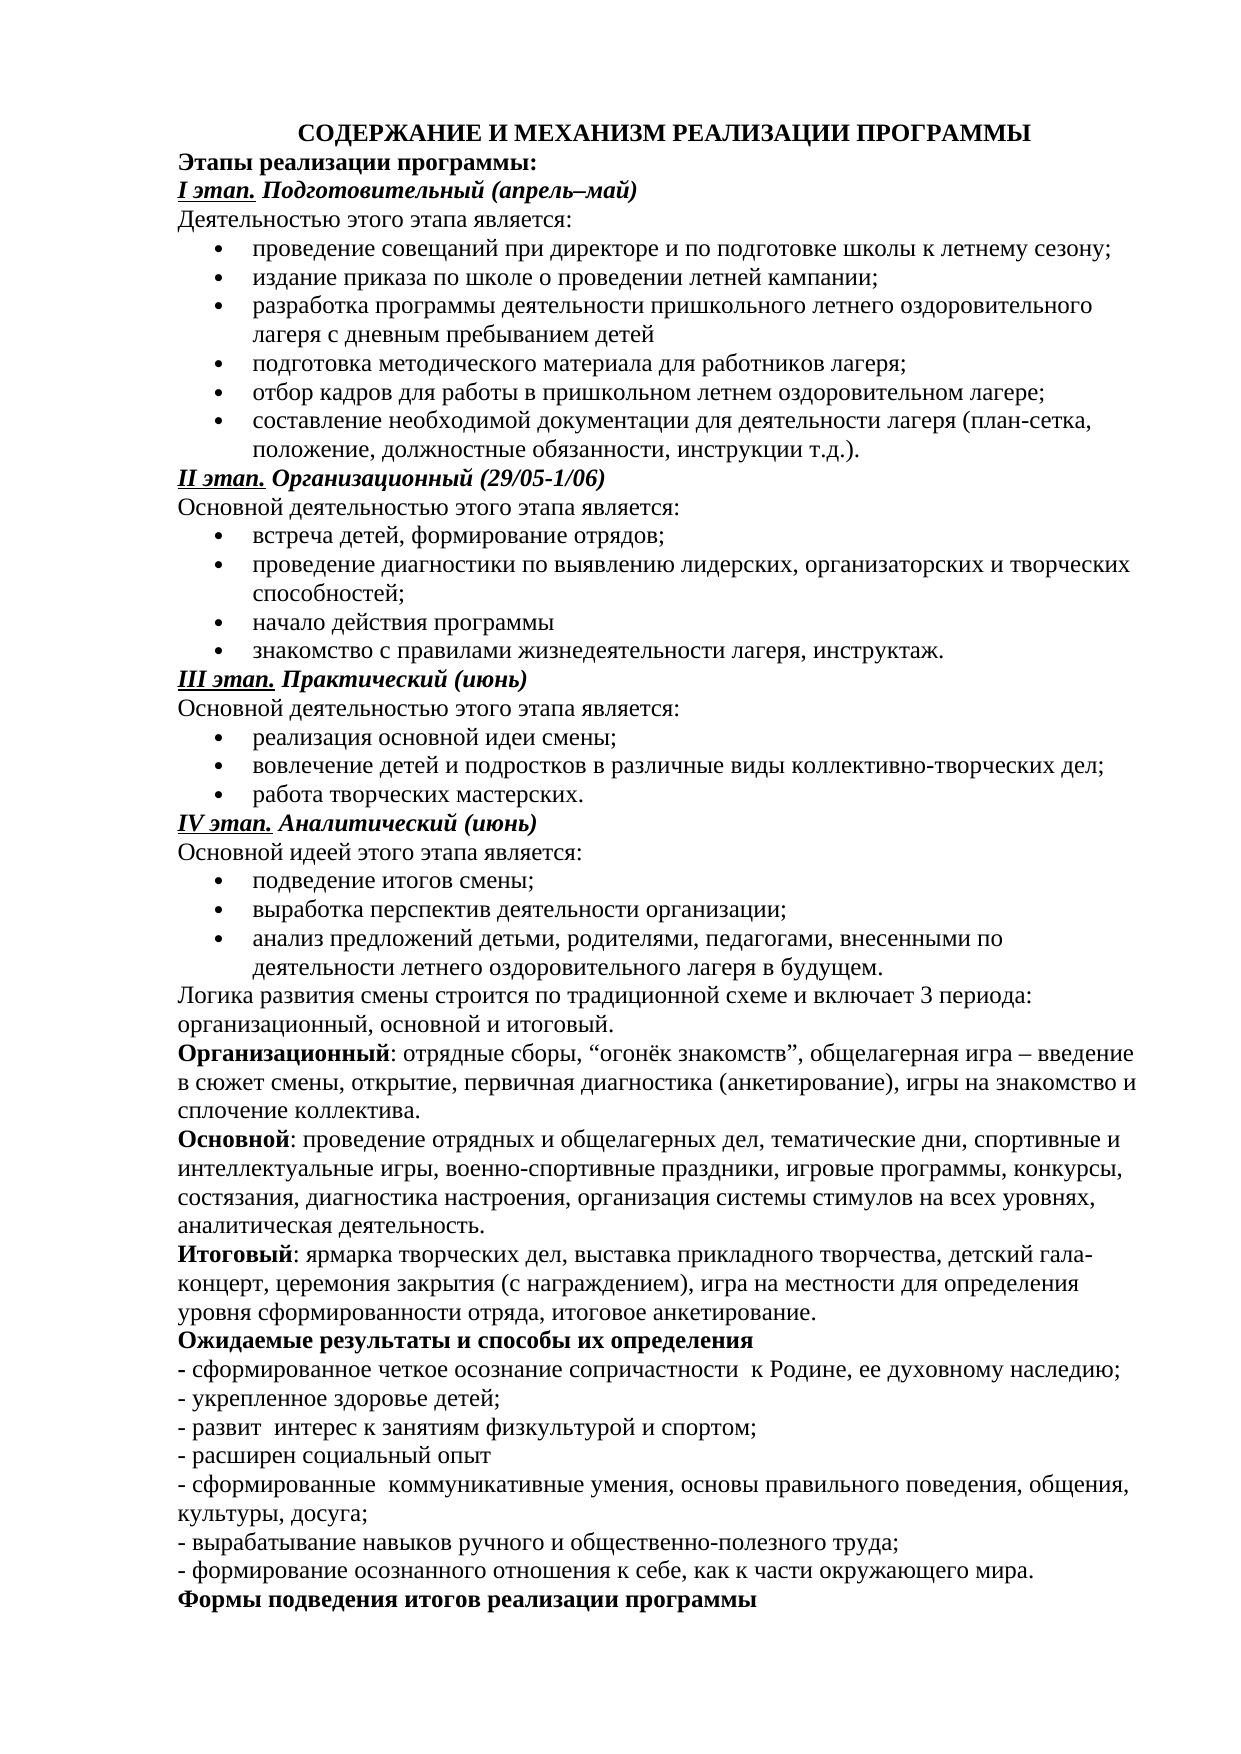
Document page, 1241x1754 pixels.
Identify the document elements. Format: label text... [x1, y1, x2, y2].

list разработка программы деятельности пришкольного летнего оздоровительного лагеря с дневным пребыванием детей [215, 291, 1152, 348]
text Организационный: отрядные сборы, “огонёк знакомств”, общелагерная игра – введение в сюжет смены, открытие, первичная диагностика (анкетирование), игры на знакомство и сплочение коллектива. [177, 1038, 1152, 1124]
text Этапы реализации программы: [177, 147, 1152, 176]
text Логика развития смены строится по традиционной схеме и включает 3 периода: организационный, основной и итоговый. [177, 981, 1152, 1038]
list проведение совещаний при директоре и по подготовке школы к летнему сезону; [215, 233, 1152, 262]
text - укрепленное здоровье детей; - развит интерес к занятиям физкультурой и спортом; - расширен социальный опыт - сформированные коммуникативные умения, основы правильного поведения, общения, культуры, досуга; - вырабатывание навыков ручного и общественно-полезного труда; - формирование осознанного отношения к себе, как к части окружающего мира. [177, 1383, 1152, 1584]
text Основной идеей этого этапа является: [177, 837, 1152, 866]
text I этап. Подготовительный (апрель–май) [177, 176, 1152, 204]
text Основной деятельностью этого этапа является: [177, 492, 1152, 521]
text Основной: проведение отрядных и общелагерных дел, тематические дни, спортивные и интеллектуальные игры, военно-спортивные праздники, игровые программы, конкурсы, состязания, диагностика настроения, организация системы стимулов на всех уровнях, аналитическая деятельность. [177, 1124, 1152, 1239]
text Деятельностью этого этапа является: [177, 204, 1152, 233]
list подведение итогов смены; [215, 866, 1152, 894]
list работа творческих мастерских. [215, 779, 1152, 808]
text Ожидаемые результаты и способы их определения [177, 1326, 1152, 1354]
text Формы подведения итогов реализации программы [177, 1584, 1152, 1613]
list знакомство с правилами жизнедеятельности лагеря, инструктаж. [215, 636, 1152, 664]
text - сформированное четкое осознание сопричастности к Родине, ее духовному наследию; [177, 1354, 1152, 1383]
list отбор кадров для работы в пришкольном летнем оздоровительном лагере; [215, 377, 1152, 406]
text СОДЕРЖАНИЕ И МЕХАНИЗМ РЕАЛИЗАЦИИ ПРОГРАММЫ [177, 118, 1152, 147]
text II этап. Организационный (29/05-1/06) [177, 463, 1152, 492]
list подготовка методического материала для работников лагеря; [215, 348, 1152, 377]
text Основной деятельностью этого этапа является: [177, 693, 1152, 722]
list начало действия программы [215, 607, 1152, 636]
text Итоговый: ярмарка творческих дел, выставка прикладного творчества, детский гала-концерт, церемония закрытия (с награждением), игра на местности для определения уровня сформированности отряда, итоговое анкетирование. [177, 1239, 1152, 1326]
list анализ предложений детьми, родителями, педагогами, внесенными по деятельности летнего оздоровительного лагеря в будущем. [215, 923, 1152, 981]
list выработка перспектив деятельности организации; [215, 894, 1152, 923]
list проведение диагностики по выявлению лидерских, организаторских и творческих способностей; [215, 549, 1152, 607]
list вовлечение детей и подростков в различные виды коллективно-творческих дел; [215, 751, 1152, 779]
text III этап. Практический (июнь) [177, 664, 1152, 693]
list издание приказа по школе о проведении летней кампании; [215, 262, 1152, 291]
list реализация основной идеи смены; [215, 722, 1152, 751]
list составление необходимой документации для деятельности лагеря (план-сетка, положение, должностные обязанности, инструкции т.д.). [215, 406, 1152, 463]
text IV этап. Аналитический (июнь) [177, 808, 1152, 837]
list встреча детей, формирование отрядов; [215, 521, 1152, 549]
